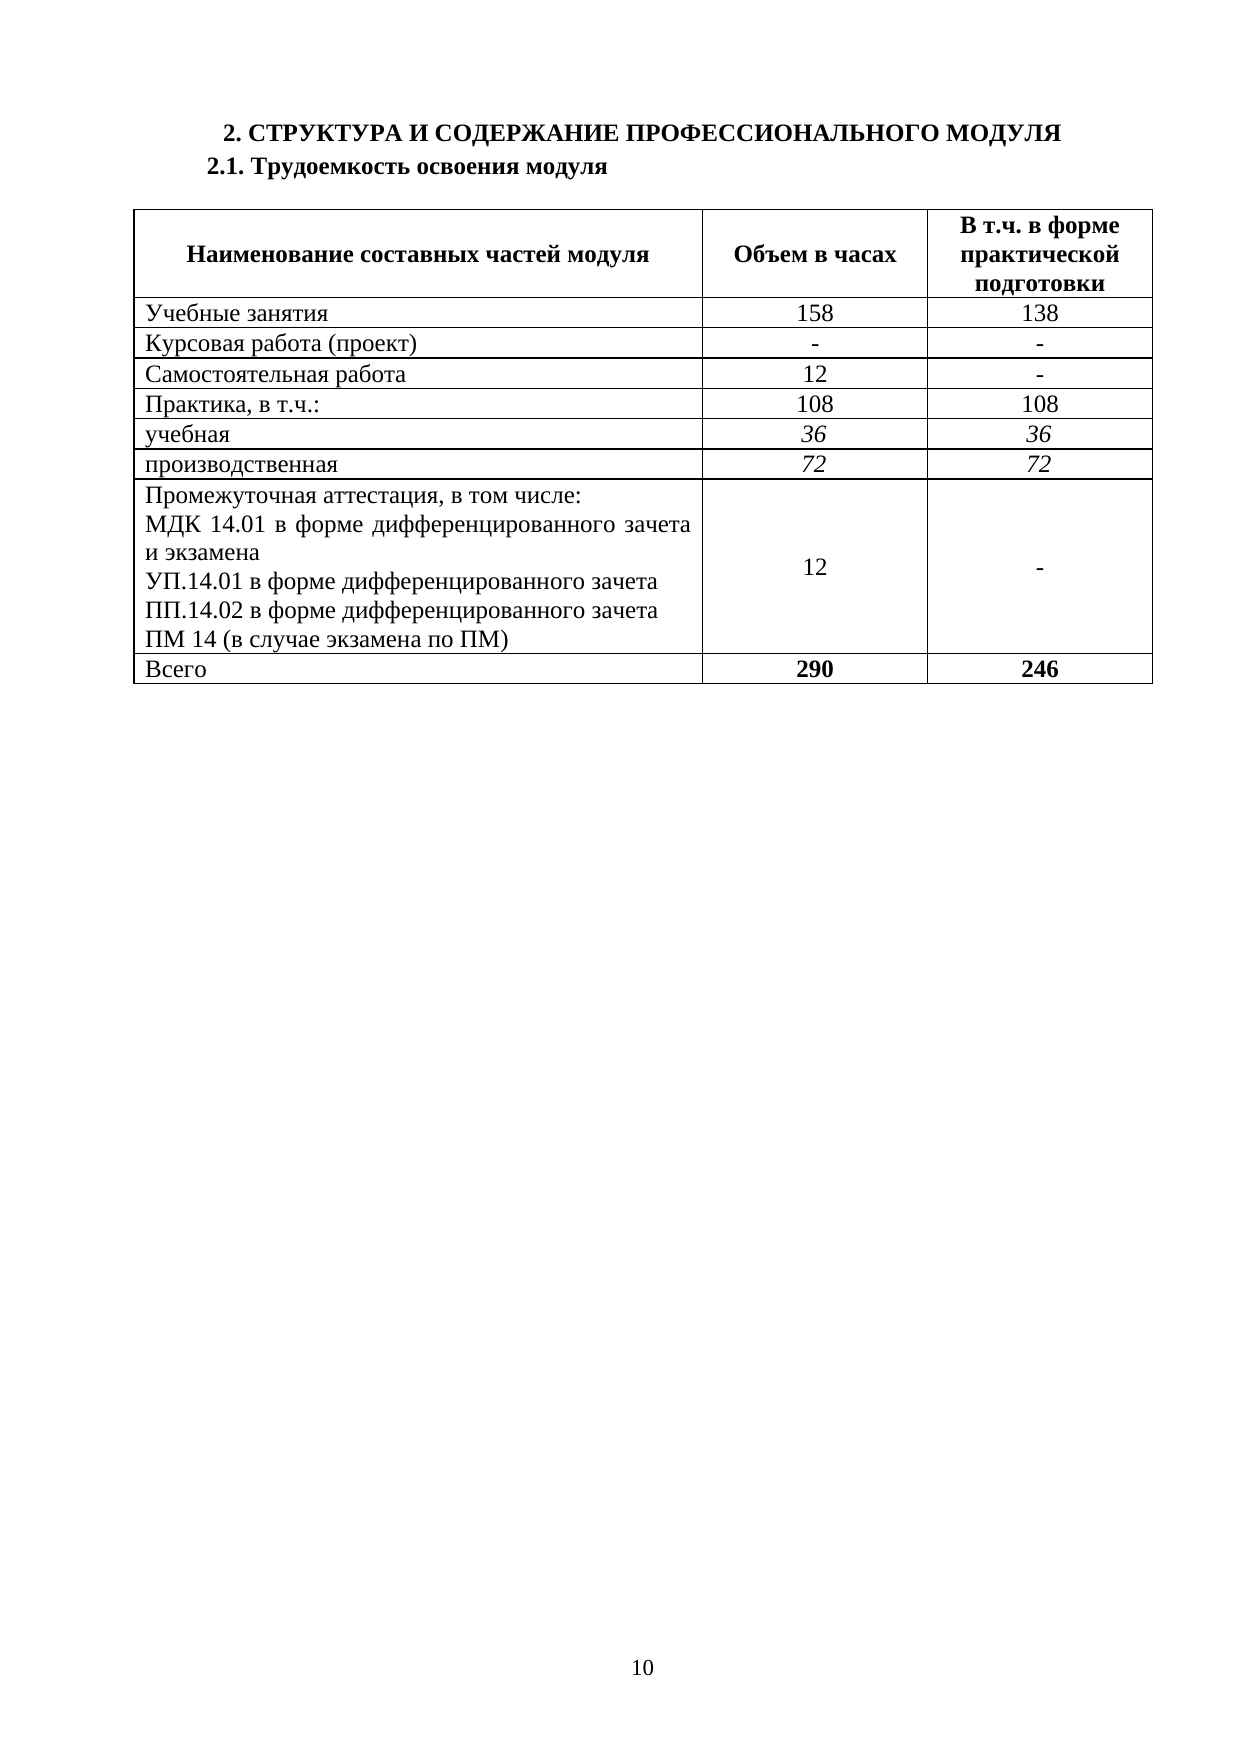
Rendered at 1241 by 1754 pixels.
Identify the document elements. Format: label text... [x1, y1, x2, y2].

table_cell 108 [703, 389, 927, 418]
table_cell 72 [703, 450, 927, 478]
table_cell Практика, в т.ч.: [135, 389, 702, 418]
table_cell производственная [135, 450, 702, 478]
table_cell 108 [928, 389, 1152, 418]
table_cell 158 [703, 298, 927, 327]
table_cell 290 [703, 654, 927, 683]
table_cell 72 [928, 450, 1152, 478]
table_cell 36 [928, 419, 1152, 448]
text 2.1. Трудоемкость освоения модуля [133, 151, 1152, 180]
table_cell учебная [135, 419, 702, 448]
table_header Объем в часах [703, 210, 927, 296]
text 2. Структура и содержание профессионального модуля [133, 118, 1152, 147]
table_cell Учебные занятия [135, 298, 702, 327]
table_cell - [928, 480, 1152, 652]
table_cell Промежуточная аттестация, в том числе: МДК 14.01 в форме дифференцированного зачета и экзамена УП.14.01 в форме дифференцированного зачета ПП.14.02 в форме дифференцированного зачета ПМ 14 (в случае экзамена по ПМ) [135, 480, 702, 652]
table_cell Курсовая работа (проект) [135, 328, 702, 357]
table_cell - [928, 328, 1152, 357]
table_cell 138 [928, 298, 1152, 327]
table_cell 12 [703, 480, 927, 652]
table_cell - [928, 359, 1152, 387]
table_cell Самостоятельная работа [135, 359, 702, 387]
table_cell 36 [703, 419, 927, 448]
table_cell Всего [135, 654, 702, 683]
table_cell 246 [928, 654, 1152, 683]
table_cell - [703, 328, 927, 357]
table_cell 12 [703, 359, 927, 387]
table_header В т.ч. в форме практической подготовки [928, 210, 1152, 296]
table_header Наименование составных частей модуля [135, 210, 702, 296]
